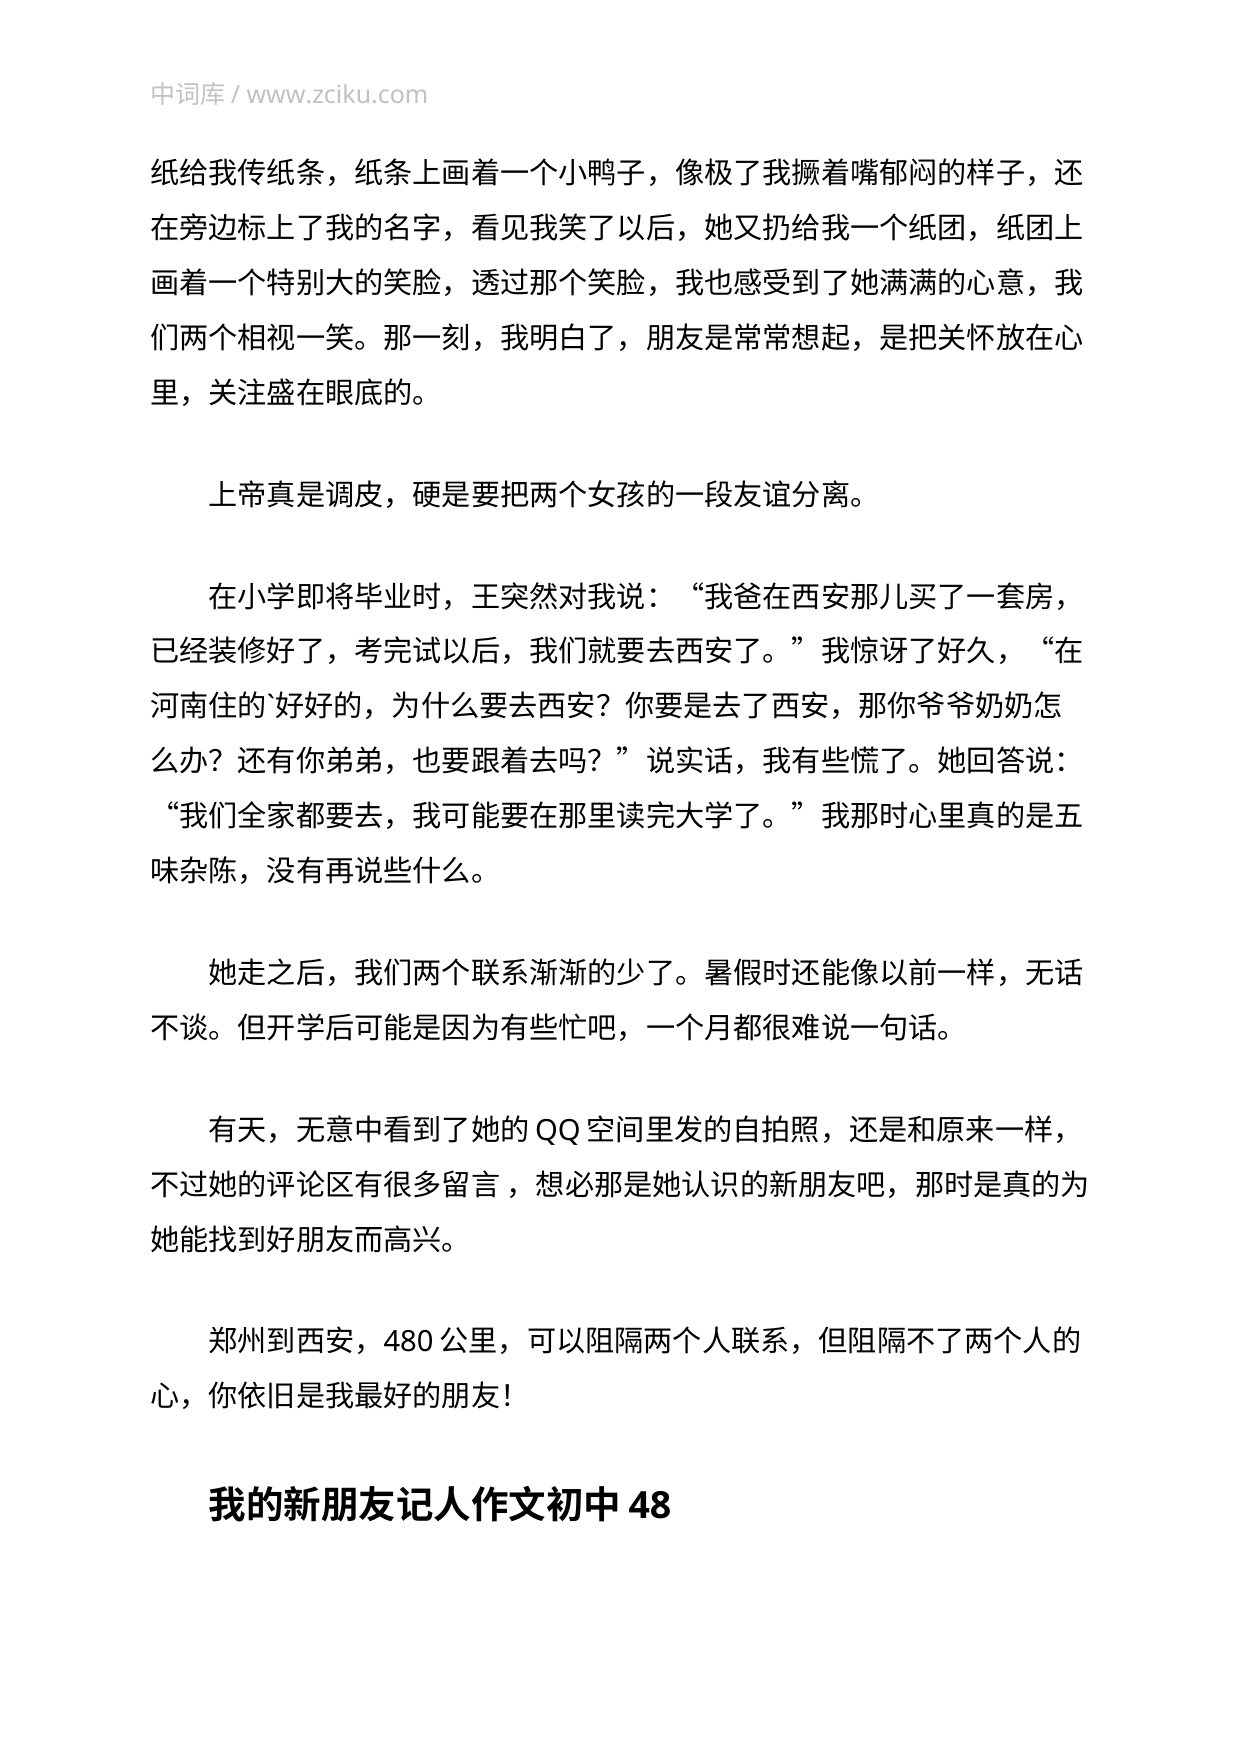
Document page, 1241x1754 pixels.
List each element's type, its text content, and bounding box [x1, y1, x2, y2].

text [150, 150, 1090, 412]
text 我的新朋友记人作文初中48 [150, 1474, 1090, 1529]
text 上帝真是调皮，硬是要把两个女孩的一段友谊分离。 [150, 471, 1090, 514]
text 她走之后，我们两个联系渐渐的少了。暑假时还能像以前一样，无话不谈。但开学后可能是因为有些忙吧，一个月都很难说一句话。 [150, 949, 1090, 1047]
text 郑州到西安，480公里，可以阻隔两个人联系，但阻隔不了两个人的心，你依旧是我最好的朋友！ [150, 1318, 1090, 1415]
text 在小学即将毕业时，王突然对我说：“我爸在西安那儿买了一套房，已经装修好了，考完试以后，我们就要去西安了。”我惊讶了好久，“在河南住的`好好的，为什么要去西安？你要是去了西安，那你爷爷奶奶怎么办？还有你弟弟，也要跟着去吗？”说实话，我有些慌了。她回答说：“我们全家都要去，我可能要在那里读完大学了。”我那时心里真的是五味杂陈，没有再说些什么。 [150, 573, 1090, 890]
text 有天，无意中看到了她的QQ空间里发的自拍照，还是和原来一样，不过她的评论区有很多留言 ，想必那是她认识的新朋友吧，那时是真的为她能找到好朋友而高兴。 [150, 1106, 1090, 1258]
